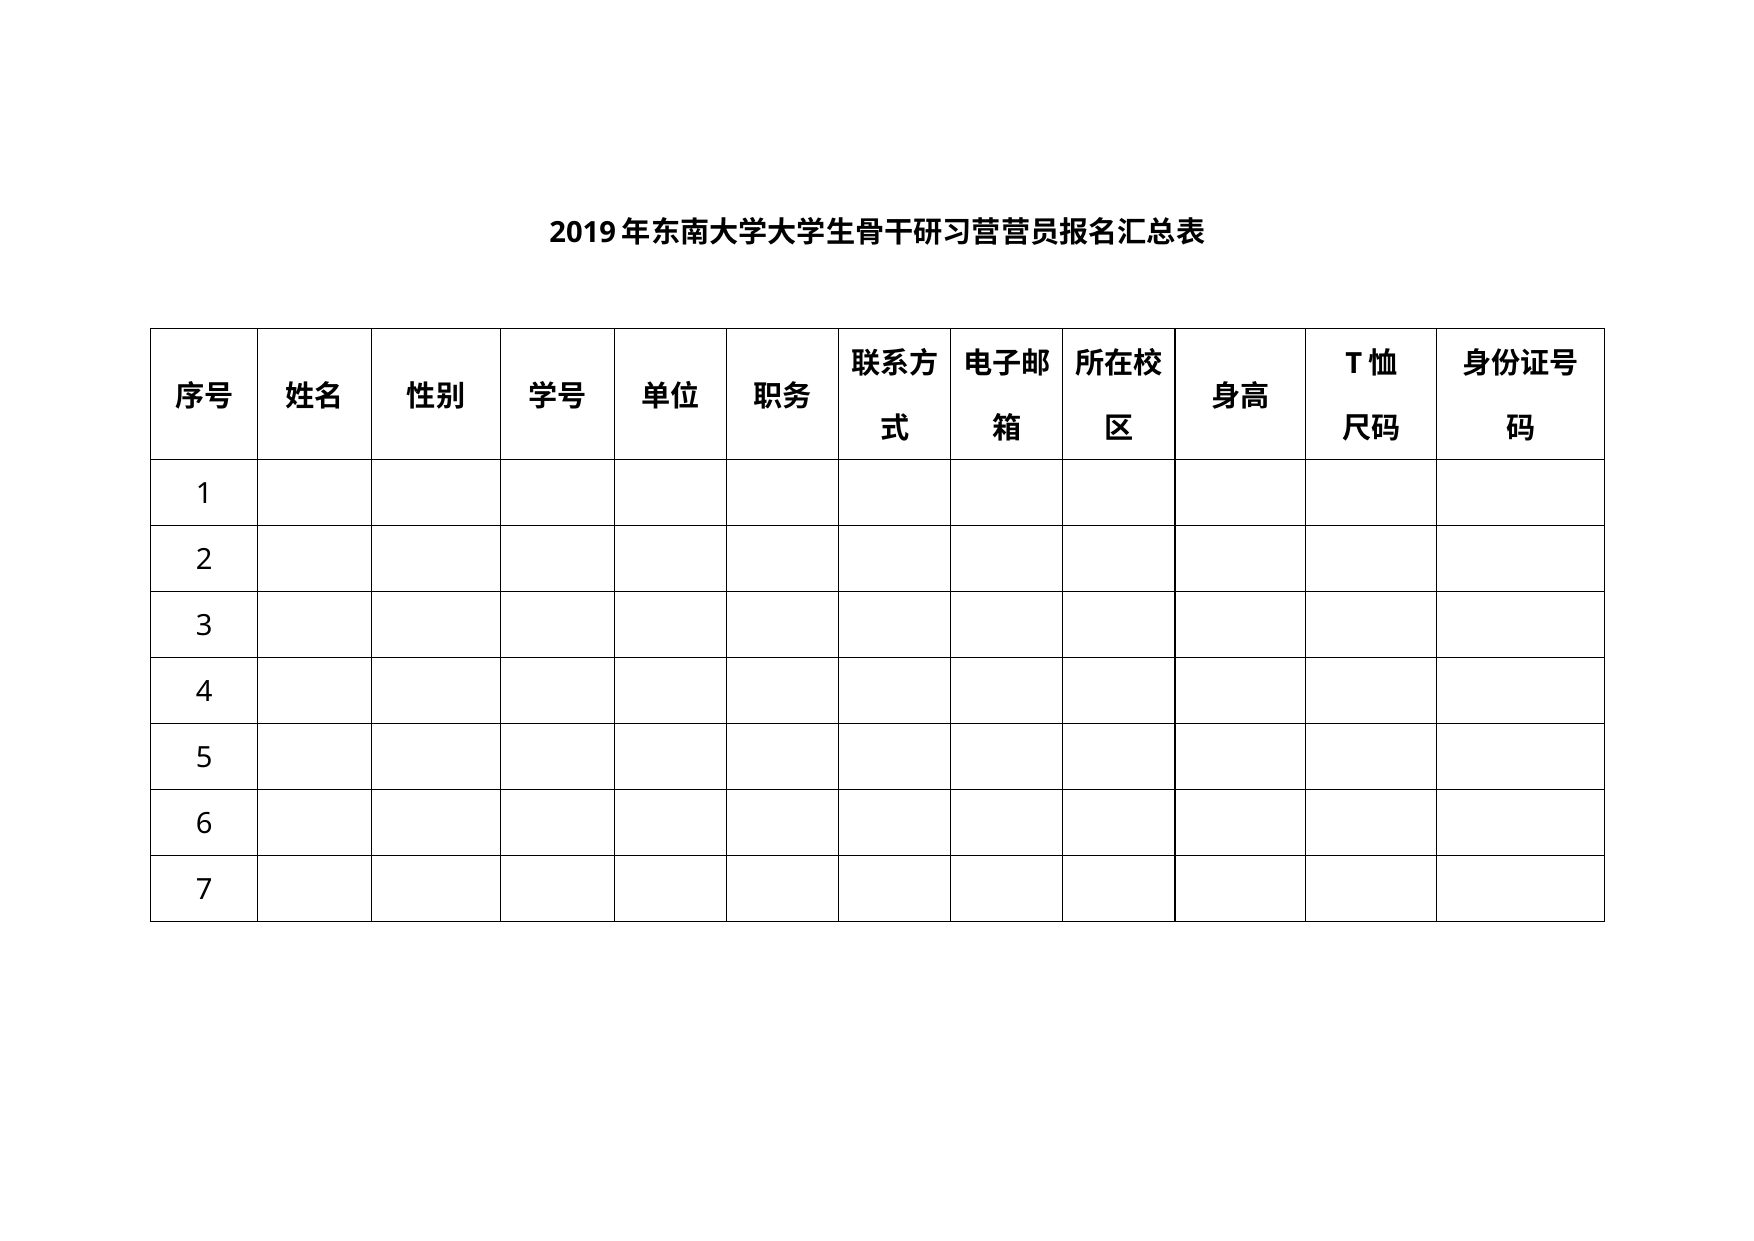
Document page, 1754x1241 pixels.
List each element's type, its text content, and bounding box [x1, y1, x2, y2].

table_cell [727, 658, 838, 723]
table_cell [1176, 856, 1305, 921]
table_cell [1063, 790, 1174, 855]
table_header 身份证号码 [1437, 329, 1604, 459]
table_cell [1306, 724, 1436, 789]
text 2019年东南大学大学生骨干研习营营员报名汇总表 [150, 198, 1604, 263]
table_cell [1176, 658, 1305, 723]
table_cell [372, 856, 500, 921]
table_cell [1306, 592, 1436, 657]
table_cell [258, 658, 371, 723]
table_cell [501, 658, 614, 723]
table_cell [258, 592, 371, 657]
table_cell [1437, 460, 1604, 525]
table_cell [1437, 526, 1604, 591]
table_cell [501, 460, 614, 525]
table_cell [1306, 658, 1436, 723]
table_header 身高 [1176, 329, 1305, 459]
table_cell [1437, 724, 1604, 789]
table_cell [951, 856, 1062, 921]
table_cell [1063, 526, 1174, 591]
table_cell [258, 724, 371, 789]
table_cell [839, 592, 950, 657]
table_cell 3 [151, 592, 257, 657]
table_cell [501, 856, 614, 921]
table_header 所在校区 [1063, 329, 1174, 459]
table_cell [615, 592, 726, 657]
table_cell [372, 460, 500, 525]
table_cell [372, 724, 500, 789]
table_cell 2 [151, 526, 257, 591]
table_cell [1306, 856, 1436, 921]
table_cell [615, 460, 726, 525]
table_cell [1176, 592, 1305, 657]
table_cell [727, 724, 838, 789]
table_cell [1063, 724, 1174, 789]
table_header 序号 [151, 329, 257, 459]
table_cell [615, 526, 726, 591]
table_cell [1437, 856, 1604, 921]
table_cell [1437, 658, 1604, 723]
table_cell [951, 658, 1062, 723]
table_cell [1063, 856, 1174, 921]
table_header 电子邮箱 [951, 329, 1062, 459]
table_cell [839, 724, 950, 789]
table_cell [727, 790, 838, 855]
table_cell [1176, 724, 1305, 789]
table_cell [258, 460, 371, 525]
table_cell 4 [151, 658, 257, 723]
table_cell [1437, 592, 1604, 657]
table_header 学号 [501, 329, 614, 459]
table_cell [372, 658, 500, 723]
table_cell [258, 856, 371, 921]
table_cell [1176, 526, 1305, 591]
table_cell [839, 526, 950, 591]
table_cell [839, 460, 950, 525]
table_cell [951, 592, 1062, 657]
table_cell [1306, 790, 1436, 855]
table_cell [372, 526, 500, 591]
table_header 职务 [727, 329, 838, 459]
table_header T恤 尺码 [1306, 329, 1436, 459]
table_cell [615, 658, 726, 723]
table_cell 7 [151, 856, 257, 921]
table_cell [615, 856, 726, 921]
table_cell [1063, 592, 1174, 657]
table_header 单位 [615, 329, 726, 459]
table_cell [615, 790, 726, 855]
table_cell [258, 526, 371, 591]
table_cell [1437, 790, 1604, 855]
table_cell 5 [151, 724, 257, 789]
table_cell [1063, 460, 1174, 525]
table_header 姓名 [258, 329, 371, 459]
table_cell [258, 790, 371, 855]
table_cell [727, 526, 838, 591]
table_cell [501, 592, 614, 657]
table_cell [951, 724, 1062, 789]
table_cell [1176, 790, 1305, 855]
table_cell 1 [151, 460, 257, 525]
table_cell [839, 658, 950, 723]
table_cell [727, 856, 838, 921]
table_cell [1306, 526, 1436, 591]
table_cell [839, 790, 950, 855]
table_cell [1306, 460, 1436, 525]
table_cell 6 [151, 790, 257, 855]
table_header 性别 [372, 329, 500, 459]
table_cell [501, 790, 614, 855]
table_cell [1176, 460, 1305, 525]
table_cell [839, 856, 950, 921]
table_cell [1063, 658, 1174, 723]
table_cell [501, 526, 614, 591]
table_cell [615, 724, 726, 789]
table_cell [501, 724, 614, 789]
table_cell [951, 790, 1062, 855]
table_cell [951, 460, 1062, 525]
table_cell [727, 460, 838, 525]
table_cell [727, 592, 838, 657]
table_cell [372, 790, 500, 855]
table_cell [951, 526, 1062, 591]
table_cell [372, 592, 500, 657]
table_header 联系方式 [839, 329, 950, 459]
